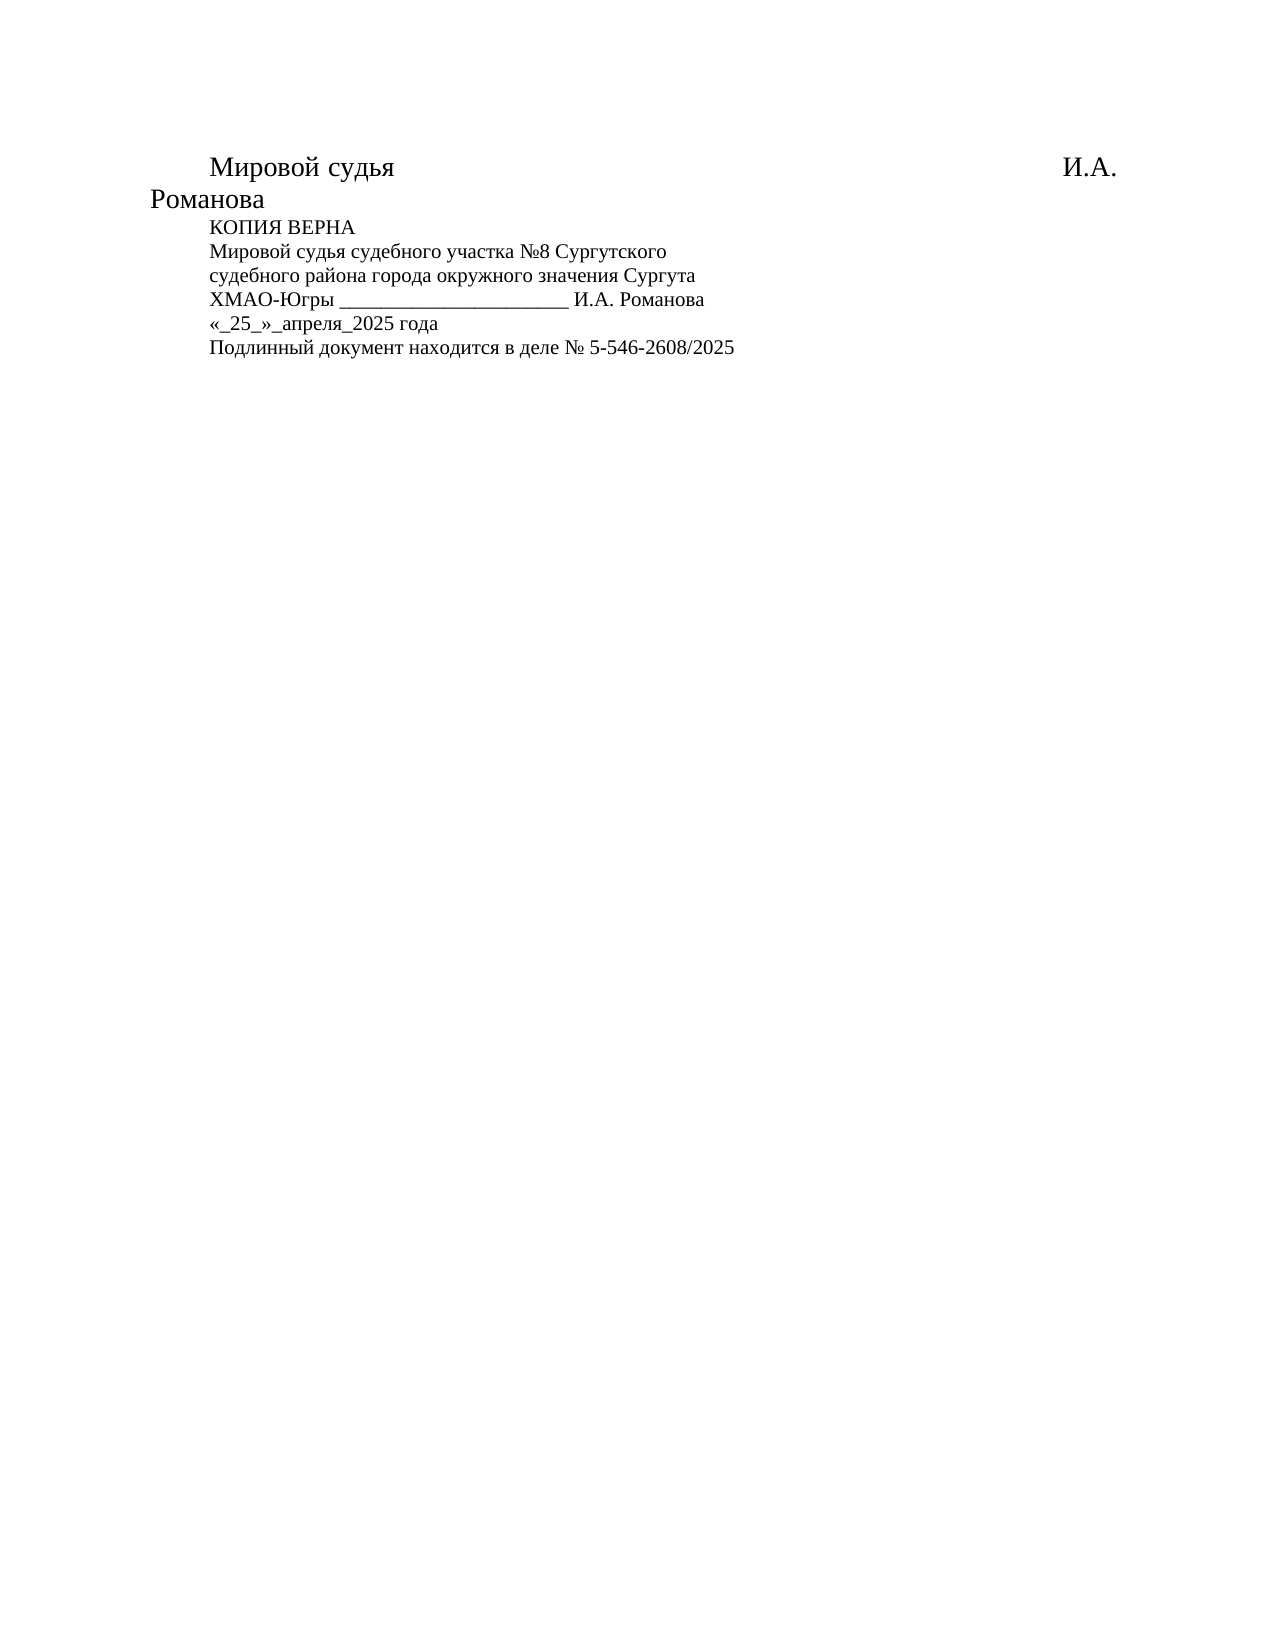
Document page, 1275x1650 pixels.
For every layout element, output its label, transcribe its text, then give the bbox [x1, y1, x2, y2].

text Мировой судья судебного участка №8 Сургутского [150, 239, 1125, 263]
text Мировой судья И.А. Романова [150, 150, 1125, 215]
text ХМАО-Югры ______________________ И.А. Романова [150, 287, 1125, 311]
text судебного района города окружного значения Сургута [150, 263, 1125, 287]
text КОПИЯ ВЕРНА [150, 215, 1125, 239]
text Подлинный документ находится в деле № 5-546-2608/2025 [150, 335, 1125, 359]
text «_25_»_апреля_2025 года [150, 311, 1125, 335]
